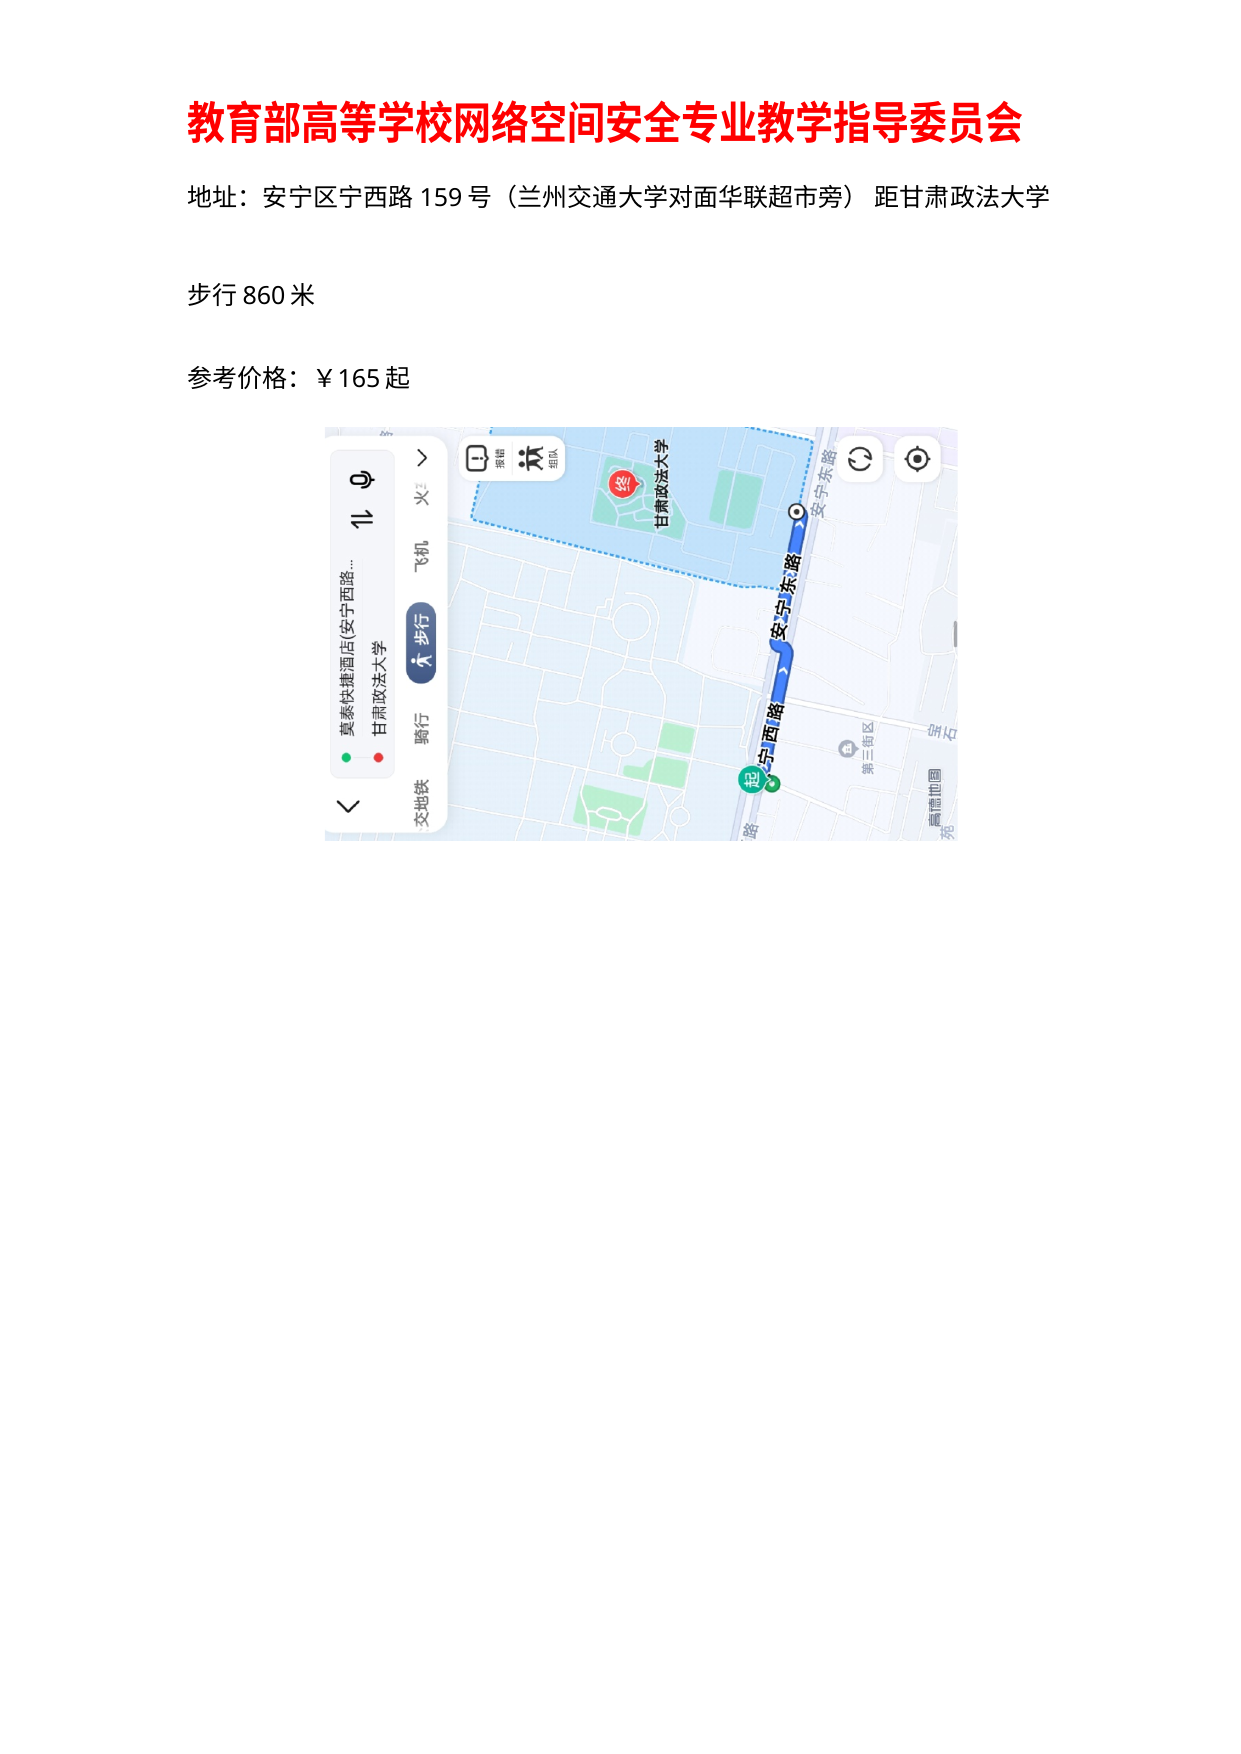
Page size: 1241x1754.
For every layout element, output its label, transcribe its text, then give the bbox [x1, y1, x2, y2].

text 地址：安宁区宁西路159号（兰州交通大学对面华联超市旁） 距甘肃政法大学步行860米 [187, 163, 1053, 326]
text 参考价格：￥165起 [187, 344, 1053, 409]
picture [324, 427, 958, 841]
